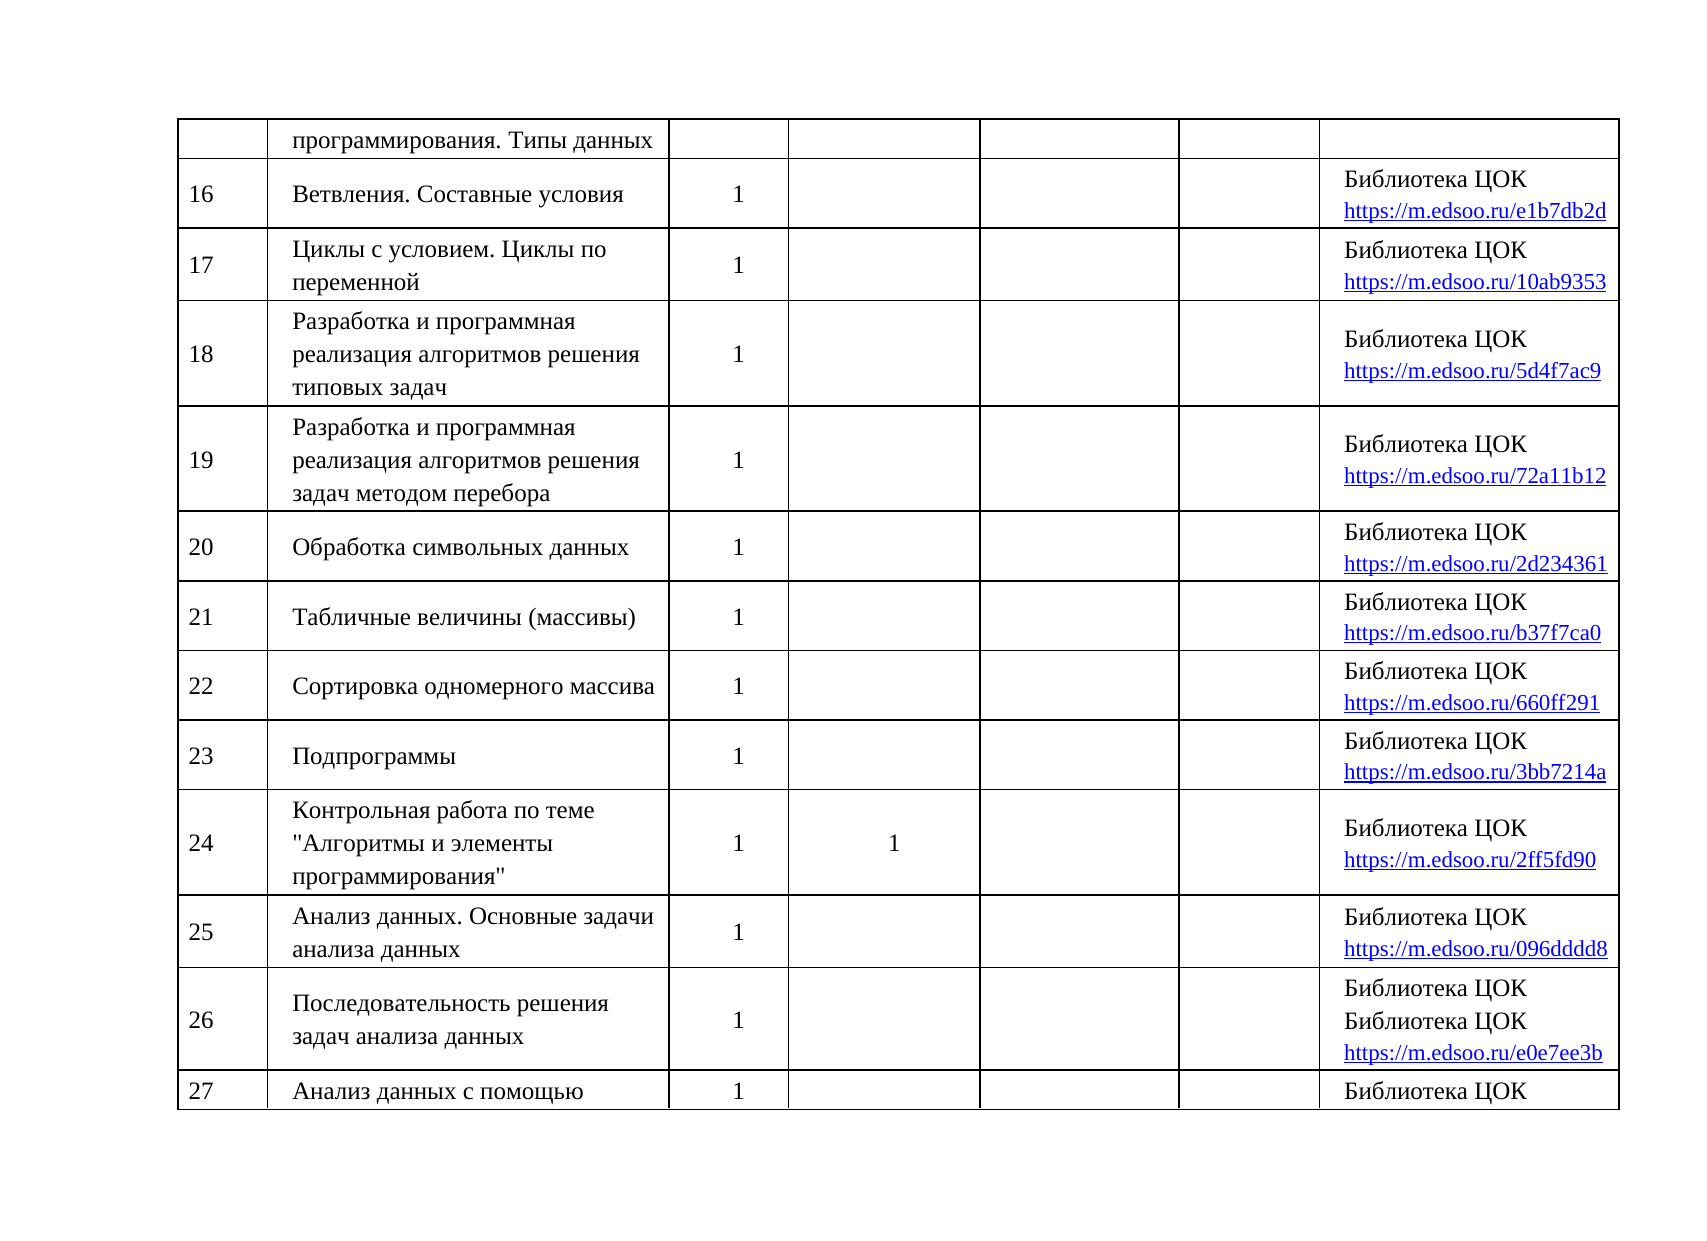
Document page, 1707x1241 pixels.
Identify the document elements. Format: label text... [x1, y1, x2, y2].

table_cell Библиотека ЦОК https://m.edsoo.ru/096dddd8 [1320, 896, 1618, 966]
table_cell Разработка и программная реализация алгоритмов решения задач методом перебора [268, 407, 668, 510]
table_cell [789, 651, 979, 719]
table_cell [1180, 582, 1319, 649]
table_cell Библиотека ЦОК Библиотека ЦОК https://m.edsoo.ru/e0e7ee3b [1320, 968, 1618, 1069]
table_cell [789, 407, 979, 510]
table_cell Циклы с условием. Циклы по переменной [268, 229, 668, 299]
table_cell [268, 1071, 668, 1108]
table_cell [268, 120, 668, 157]
table_cell 27 [179, 1071, 267, 1108]
table_cell [981, 512, 1178, 580]
table_cell [981, 968, 1178, 1069]
table_cell [981, 582, 1178, 649]
table_cell 24 [179, 790, 267, 894]
table_cell 22 [179, 651, 267, 719]
table_cell Библиотека ЦОК https://m.edsoo.ru/660ff291 [1320, 651, 1618, 719]
table_cell [789, 229, 979, 299]
table_cell Библиотека ЦОК https://m.edsoo.ru/5d4f7ac9 [1320, 301, 1618, 405]
table_cell Библиотека ЦОК https://m.edsoo.ru/2ff5fd90 [1320, 790, 1618, 894]
table_cell [1180, 790, 1319, 894]
table_cell [981, 159, 1178, 227]
table_cell [981, 229, 1178, 299]
table_cell [1180, 229, 1319, 299]
table_cell Библиотека ЦОК https://m.edsoo.ru/10ab9353 [1320, 229, 1618, 299]
table_cell Разработка и программная реализация алгоритмов решения типовых задач [268, 301, 668, 405]
table_cell Табличные величины (массивы) [268, 582, 668, 649]
table_cell 1 [670, 1071, 788, 1108]
table_cell Контрольная работа по теме "Алгоритмы и элементы программирования" [268, 790, 668, 894]
table_cell 1 [670, 721, 788, 789]
table_cell [789, 512, 979, 580]
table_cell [1320, 1071, 1618, 1108]
table_cell [789, 896, 979, 966]
table_cell [1180, 1071, 1319, 1108]
table_cell [1180, 721, 1319, 789]
table_cell [789, 159, 979, 227]
table_cell 23 [179, 721, 267, 789]
table_cell [1180, 896, 1319, 966]
table_cell 1 [670, 301, 788, 405]
table_cell [789, 721, 979, 789]
table_cell [981, 721, 1178, 789]
table_cell Ветвления. Составные условия [268, 159, 668, 227]
table_cell Анализ данных. Основные задачи анализа данных [268, 896, 668, 966]
table_cell [981, 896, 1178, 966]
table_cell [981, 790, 1178, 894]
table_cell 1 [670, 120, 788, 157]
table_cell Библиотека ЦОК https://m.edsoo.ru/72a11b12 [1320, 407, 1618, 510]
table_cell [1180, 407, 1319, 510]
table_cell [789, 301, 979, 405]
table_cell 26 [179, 968, 267, 1069]
table_cell Подпрограммы [268, 721, 668, 789]
table_cell 1 [670, 582, 788, 649]
table_cell 25 [179, 896, 267, 966]
table_cell 18 [179, 301, 267, 405]
table_cell [1180, 301, 1319, 405]
table_cell [789, 582, 979, 649]
table_cell Библиотека ЦОК https://m.edsoo.ru/b37f7ca0 [1320, 582, 1618, 649]
table_cell Библиотека ЦОК https://m.edsoo.ru/e1b7db2d [1320, 159, 1618, 227]
table_cell 1 [670, 159, 788, 227]
table_cell 1 [670, 968, 788, 1069]
table_cell [1180, 512, 1319, 580]
table_cell [981, 1071, 1178, 1108]
table_cell 16 [179, 159, 267, 227]
table_cell [789, 968, 979, 1069]
table_cell [981, 120, 1178, 157]
table_cell 1 [670, 407, 788, 510]
table_cell [1180, 651, 1319, 719]
table_cell 20 [179, 512, 267, 580]
table_cell [1180, 120, 1319, 157]
table_cell Сортировка одномерного массива [268, 651, 668, 719]
table_cell [1180, 159, 1319, 227]
table_cell Библиотека ЦОК https://m.edsoo.ru/3bb7214a [1320, 721, 1618, 789]
table_cell 21 [179, 582, 267, 649]
table_cell 17 [179, 229, 267, 299]
table_cell 19 [179, 407, 267, 510]
table_cell [981, 651, 1178, 719]
table_cell Библиотека ЦОК https://m.edsoo.ru/2d234361 [1320, 512, 1618, 580]
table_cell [1320, 120, 1618, 157]
table_cell 1 [670, 229, 788, 299]
table_cell 1 [670, 651, 788, 719]
table_cell [981, 301, 1178, 405]
table_cell 1 [789, 790, 979, 894]
table_cell 1 [670, 896, 788, 966]
table_cell 15 [179, 120, 267, 157]
table_cell [789, 120, 979, 157]
table_cell [981, 407, 1178, 510]
table_cell [789, 1071, 979, 1108]
table_cell Обработка символьных данных [268, 512, 668, 580]
table_cell 1 [670, 790, 788, 894]
table_cell 1 [670, 512, 788, 580]
table_cell Последовательность решения задач анализа данных [268, 968, 668, 1069]
table_cell [1180, 968, 1319, 1069]
